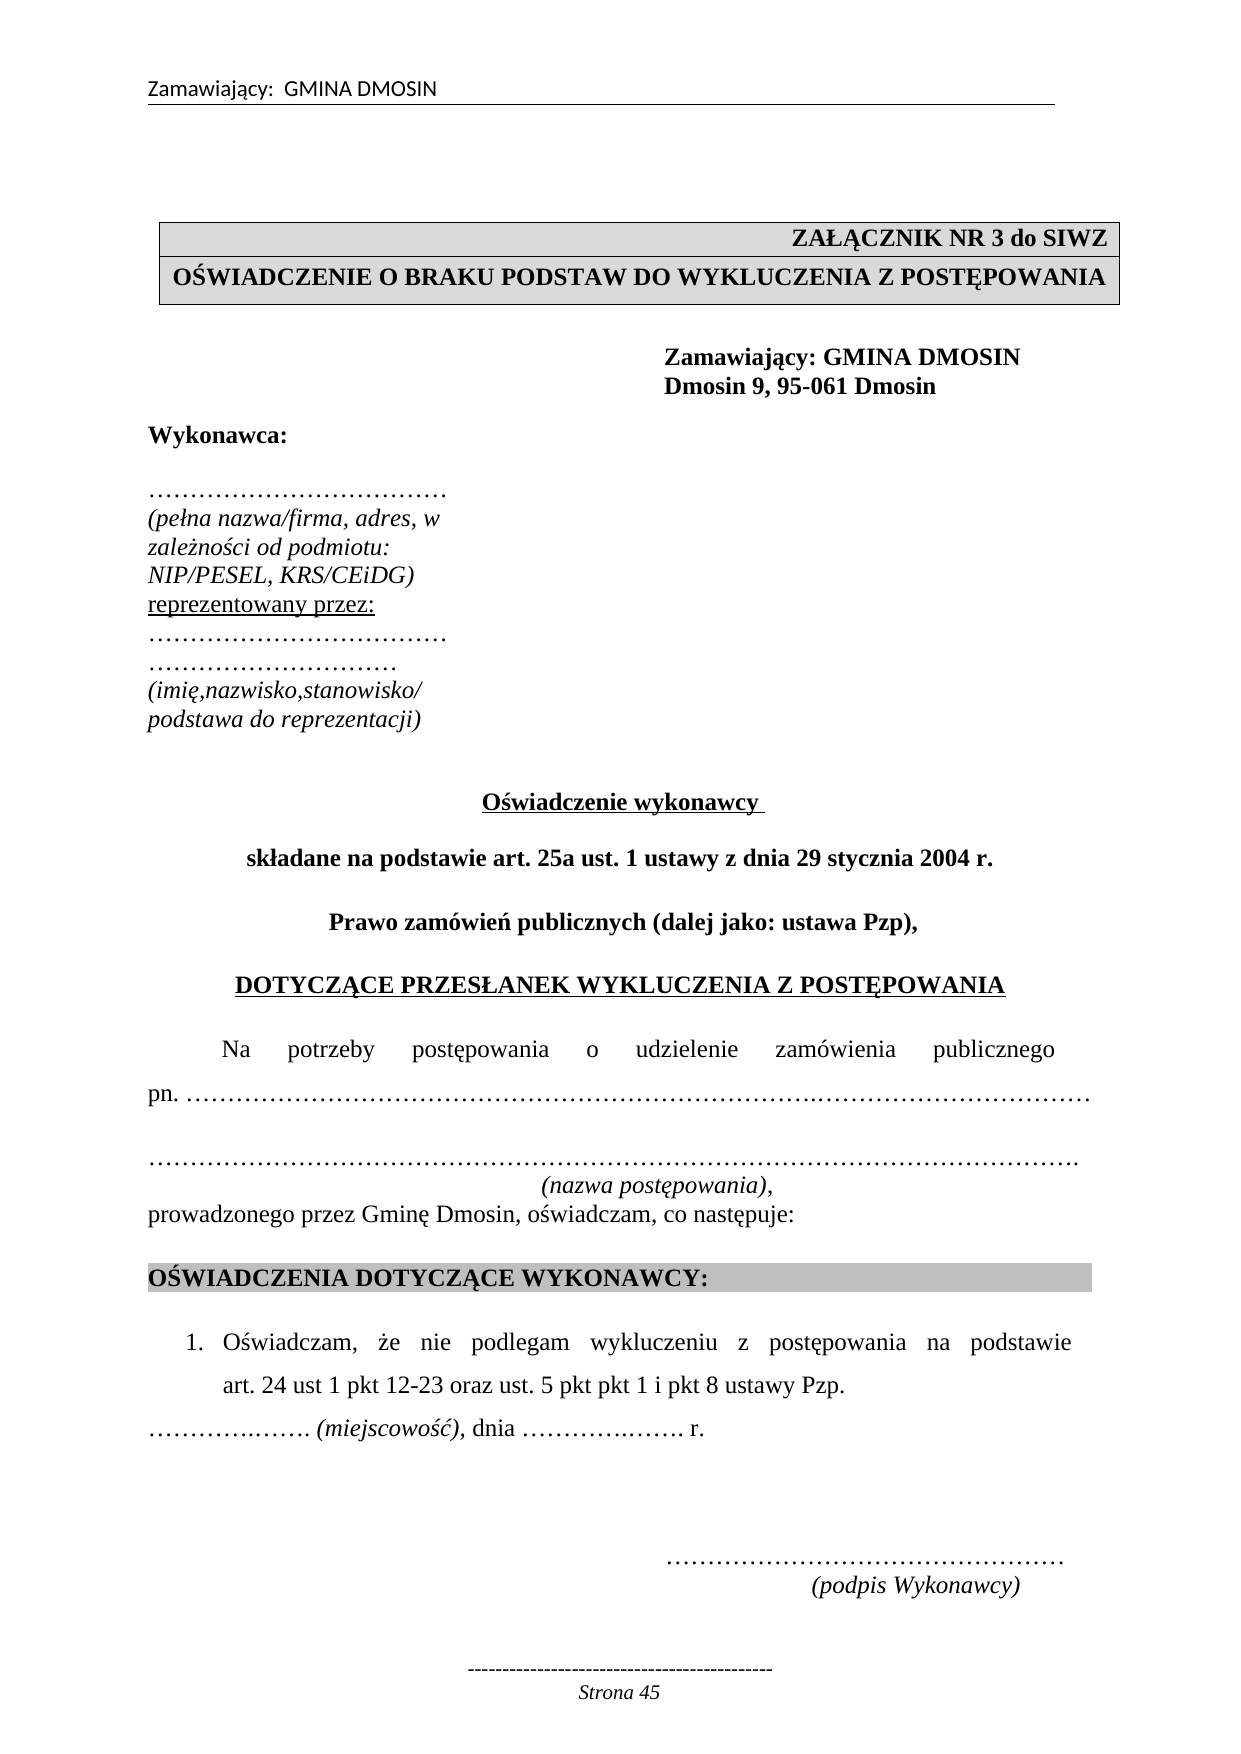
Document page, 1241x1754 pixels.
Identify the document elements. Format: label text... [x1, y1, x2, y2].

table_header ZAŁĄCZNIK NR 3 do SIWZ [160, 223, 1119, 256]
text …………………………………………………………………………………………………. [148, 1142, 1092, 1170]
text Wykonawca: [148, 421, 1092, 449]
text (imię,nazwisko,stanowisko/podstawa do reprezentacji) [148, 676, 472, 733]
text (podpis Wykonawcy) [738, 1570, 1092, 1599]
text reprezentowany przez: [148, 589, 1092, 618]
text Prawo zamówień publicznych (dalej jako: ustawa Pzp), [148, 907, 1092, 935]
text DOTYCZĄCE PRZESŁANEK WYKLUCZENIA Z POSTĘPOWANIA [148, 971, 1092, 999]
text składane na podstawie art. 25a ust. 1 ustawy z dnia 29 stycznia 2004 r. [148, 843, 1092, 871]
text Na potrzeby postępowania o udzielenie zamówienia publicznego pn. ………………………………………………………………….…………………………… [148, 1034, 1092, 1106]
text Zamawiający: GMINA DMOSIN Dmosin 9, 95-061 Dmosin [664, 342, 1092, 400]
list Oświadczam, że nie podlegam wykluczeniu z postępowania na podstawie art. 24 ust 1 pkt 12-23 oraz ust. 5 pkt pkt 1 i pkt 8 ustawy Pzp. [185, 1327, 1092, 1399]
table_cell OŚWIADCZENIE O BRAKU PODSTAW DO WYKLUCZENIA Z POSTĘPOWANIA [160, 257, 1119, 304]
text ………………………………………………………… [148, 618, 472, 676]
text ………….……. (miejscowość), dnia ………….……. r. [148, 1413, 1092, 1442]
text (pełna nazwa/firma, adres, w zależności od podmiotu: NIP/PESEL, KRS/CEiDG) [148, 503, 472, 589]
text OŚWIADCZENIA DOTYCZĄCE WYKONAWCY: [148, 1263, 1092, 1292]
text ………………………………………… [148, 1541, 1092, 1570]
text (nazwa postępowania), [148, 1170, 1092, 1199]
text prowadzonego przez Gminę Dmosin, oświadczam, co następuje: [148, 1199, 1092, 1228]
text ……………………………… [148, 474, 472, 503]
text Oświadczenie wykonawcy [148, 787, 1092, 816]
